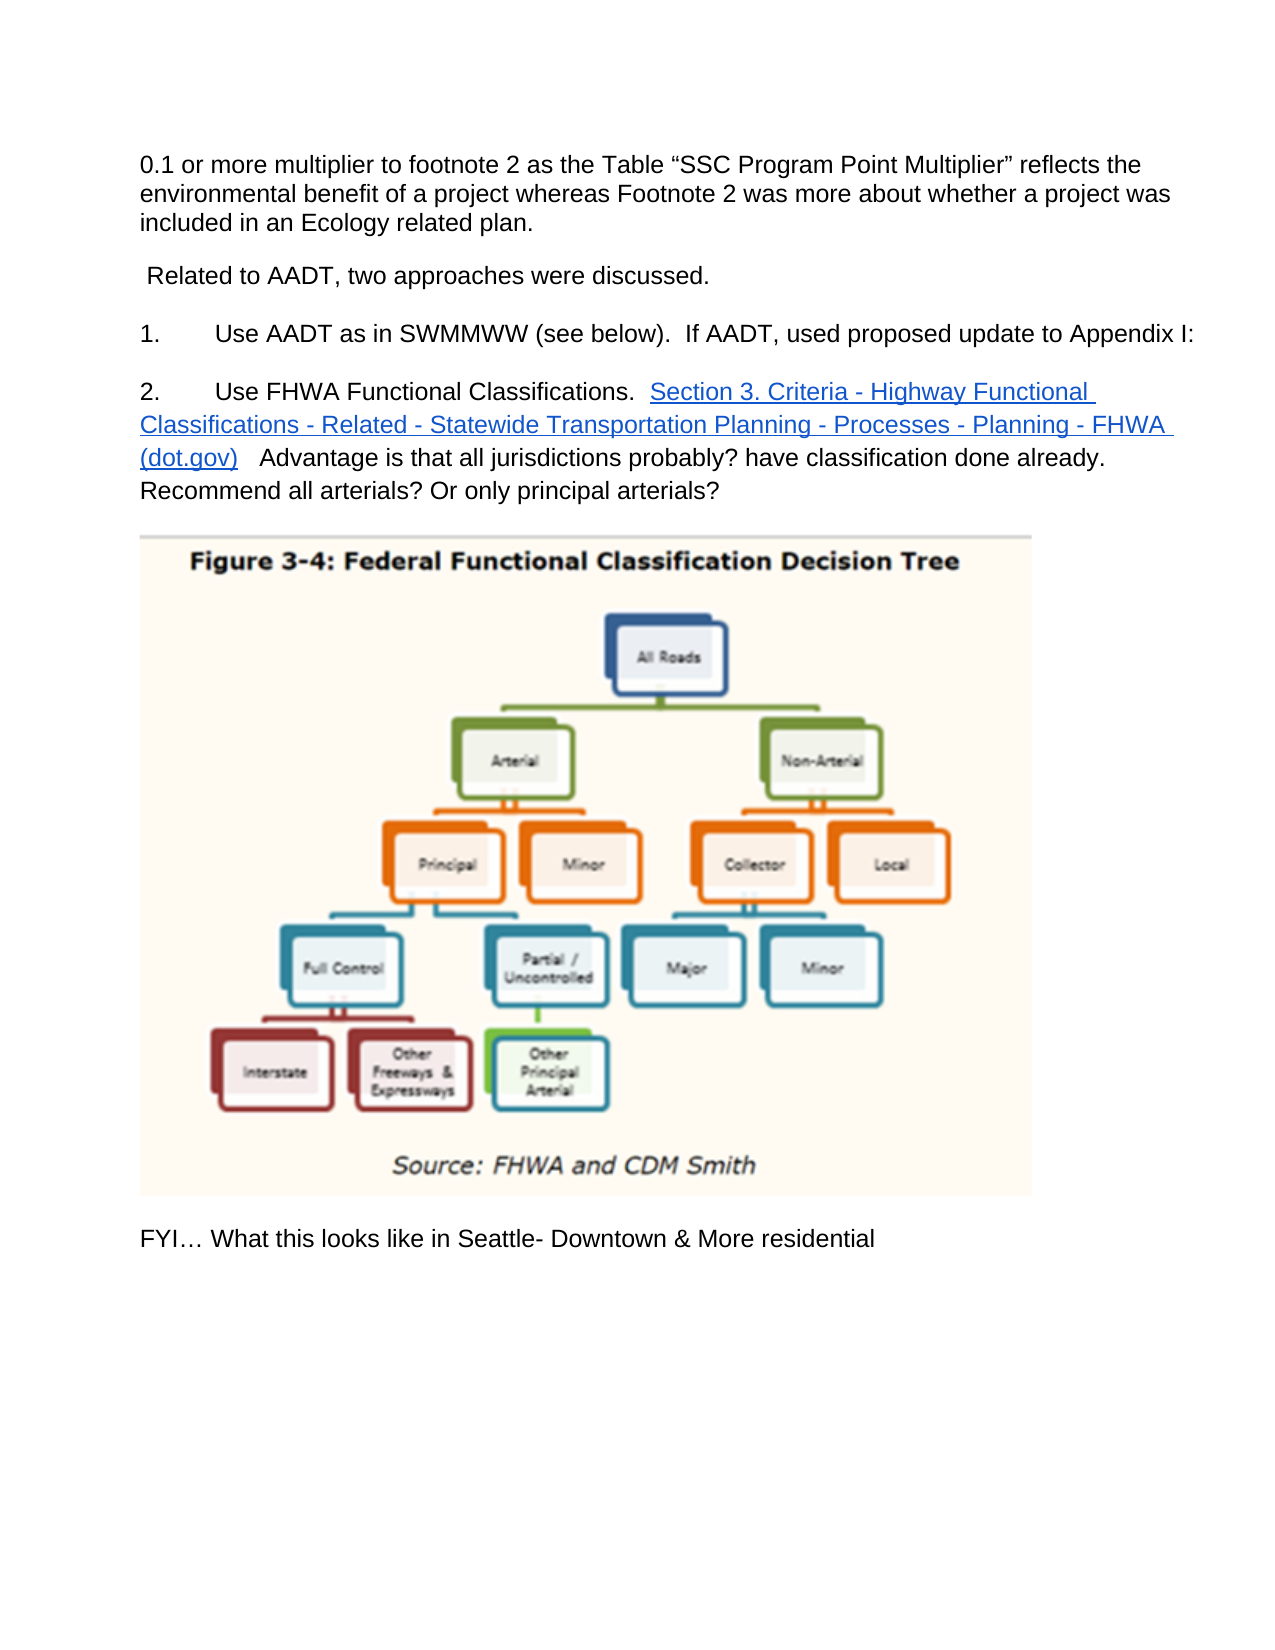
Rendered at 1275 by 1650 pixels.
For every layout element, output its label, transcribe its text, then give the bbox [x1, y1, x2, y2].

text FYI… What this looks like in Seattle- Downtown & More residential [139, 1224, 1210, 1253]
text Related to AADT, two approaches were discussed. [139, 261, 1210, 290]
text 1. Use AADT as in SWMMWW (see below). If AADT, used proposed update to Appendix I: [139, 319, 1210, 348]
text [139, 150, 1210, 236]
text 2. Use FHWA Functional Classifications. Section 3. Criteria - Highway Functional Classifications - Related - Statewide Transportation Planning - Processes - Planning - FHWA (dot.gov) Advantage is that all jurisdictions probably? have classification done already. Recommend all arterials? Or only principal arterials? [139, 377, 1210, 505]
picture [139, 534, 1032, 1196]
